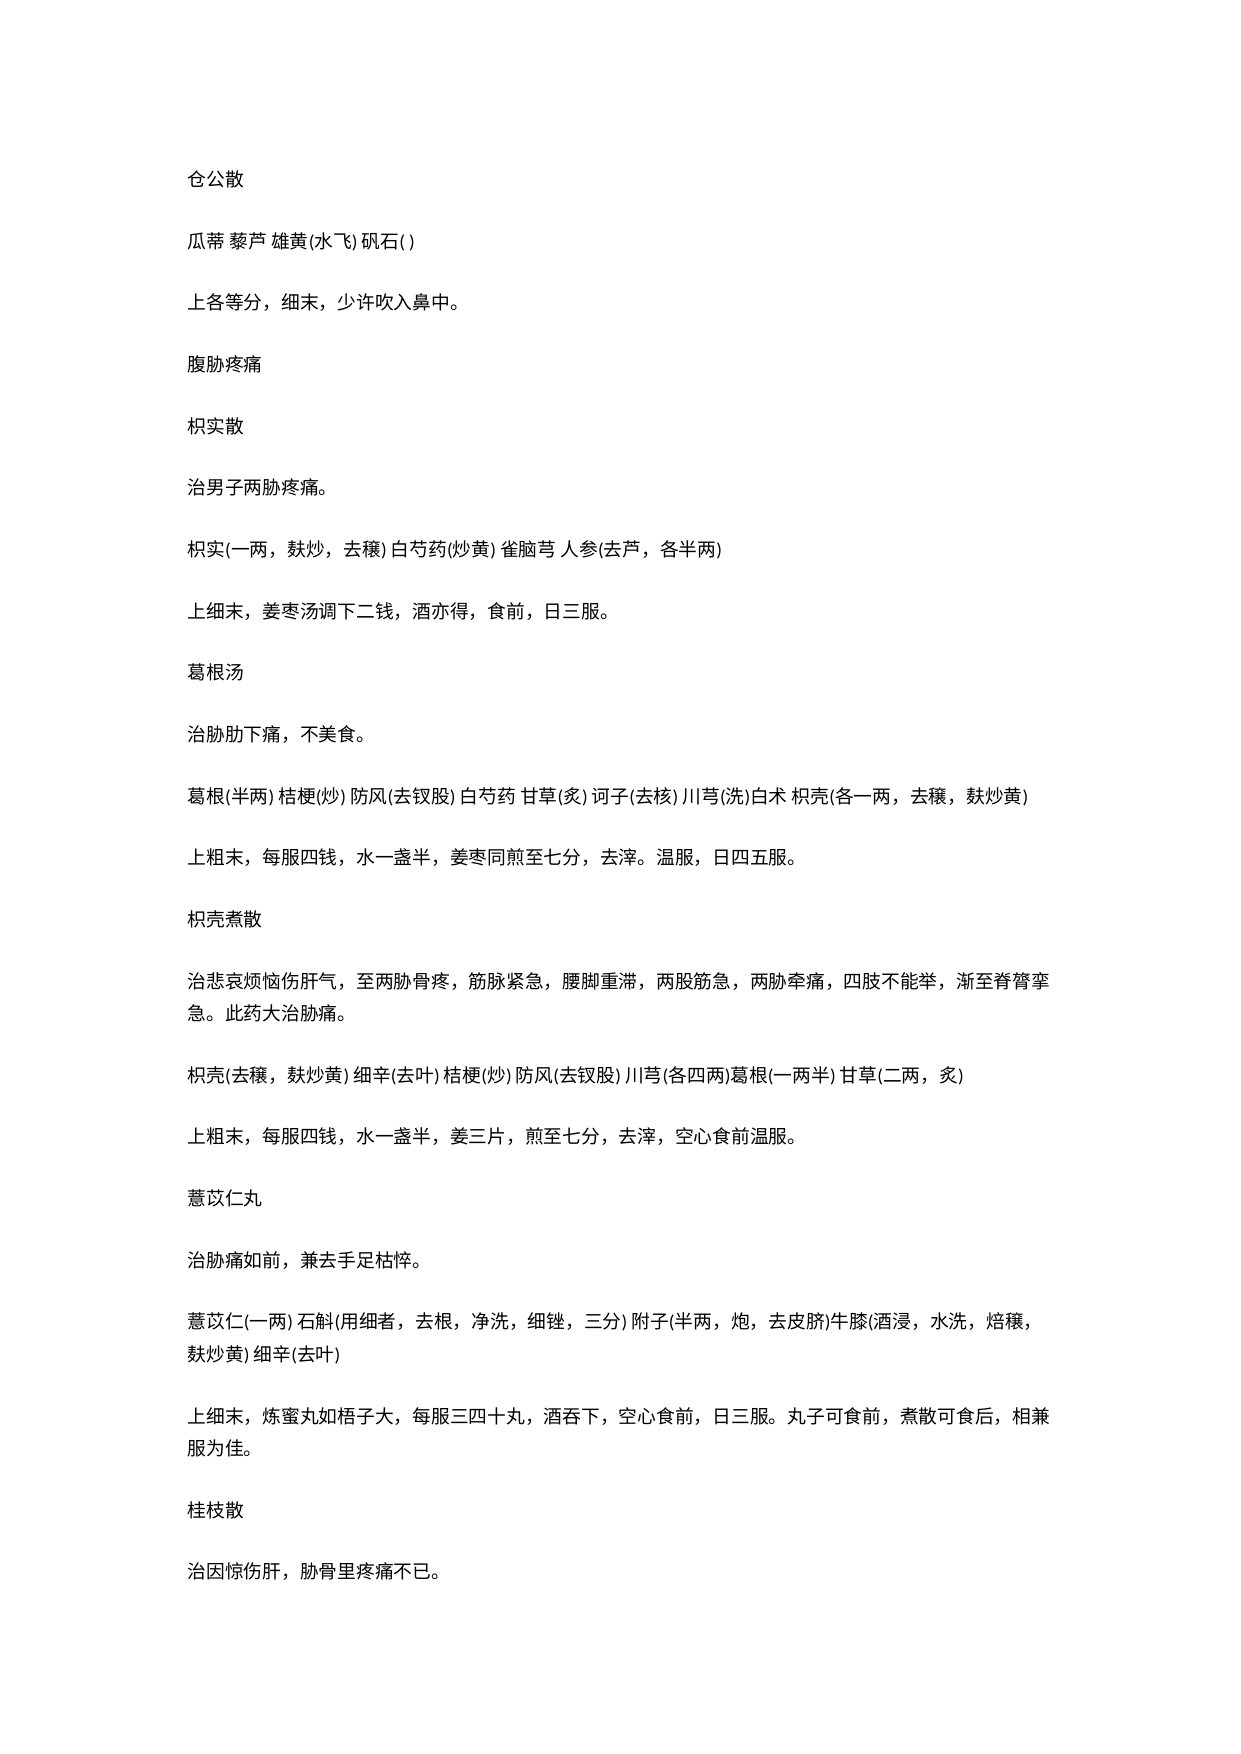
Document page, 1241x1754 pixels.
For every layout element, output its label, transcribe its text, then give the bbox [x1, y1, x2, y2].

text 枳壳煮散 [187, 902, 1053, 934]
text 仓公散 [187, 162, 1053, 194]
text 治因惊伤肝，胁骨里疼痛不已。 [187, 1554, 1053, 1587]
text 治胁肋下痛，不美食。 [187, 717, 1053, 749]
text 上粗末，每服四钱，水一盏半，姜枣同煎至七分，去滓。温服，日四五服。 [187, 840, 1053, 873]
text 枳实(一两，麸炒，去穣) 白芍药(炒黄) 雀脑芎 人参(去芦，各半两) [187, 532, 1053, 564]
text 治胁痛如前，兼去手足枯悴。 [187, 1243, 1053, 1275]
text 桂枝散 [187, 1493, 1053, 1525]
text 薏苡仁(一两) 石斛(用细者，去根，净洗，细锉，三分) 附子(半两，炮，去皮脐)牛膝(酒浸，水洗，焙穣，麸炒黄) 细辛(去叶) [187, 1304, 1053, 1369]
text 上细末，姜枣汤调下二钱，酒亦得，食前，日三服。 [187, 594, 1053, 626]
text 腹胁疼痛 [187, 347, 1053, 379]
text 葛根汤 [187, 655, 1053, 688]
text 上各等分，细末，少许吹入鼻中。 [187, 285, 1053, 318]
text 治男子两胁疼痛。 [187, 470, 1053, 503]
text 薏苡仁丸 [187, 1181, 1053, 1214]
text 枳壳(去穣，麸炒黄) 细辛(去叶) 桔梗(炒) 防风(去钗股) 川芎(各四两)葛根(一两半) 甘草(二两，炙) [187, 1058, 1053, 1090]
text 治悲哀烦恼伤肝气，至两胁骨疼，筋脉紧急，腰脚重滞，两股筋急，两胁牵痛，四肢不能举，渐至脊膂挛急。此药大治胁痛。 [187, 964, 1053, 1029]
text 葛根(半两) 桔梗(炒) 防风(去钗股) 白芍药 甘草(炙) 诃子(去核) 川芎(洗)白术 枳壳(各一两，去穣，麸炒黄) [187, 779, 1053, 811]
text 上细末，炼蜜丸如梧子大，每服三四十丸，酒吞下，空心食前，日三服。丸子可食前，煮散可食后，相兼服为佳。 [187, 1399, 1053, 1464]
text 瓜蒂 藜芦 雄黄(水飞) 矾石( ) [187, 224, 1053, 256]
text 上粗末，每服四钱，水一盏半，姜三片，煎至七分，去滓，空心食前温服。 [187, 1119, 1053, 1152]
text 枳实散 [187, 409, 1053, 441]
